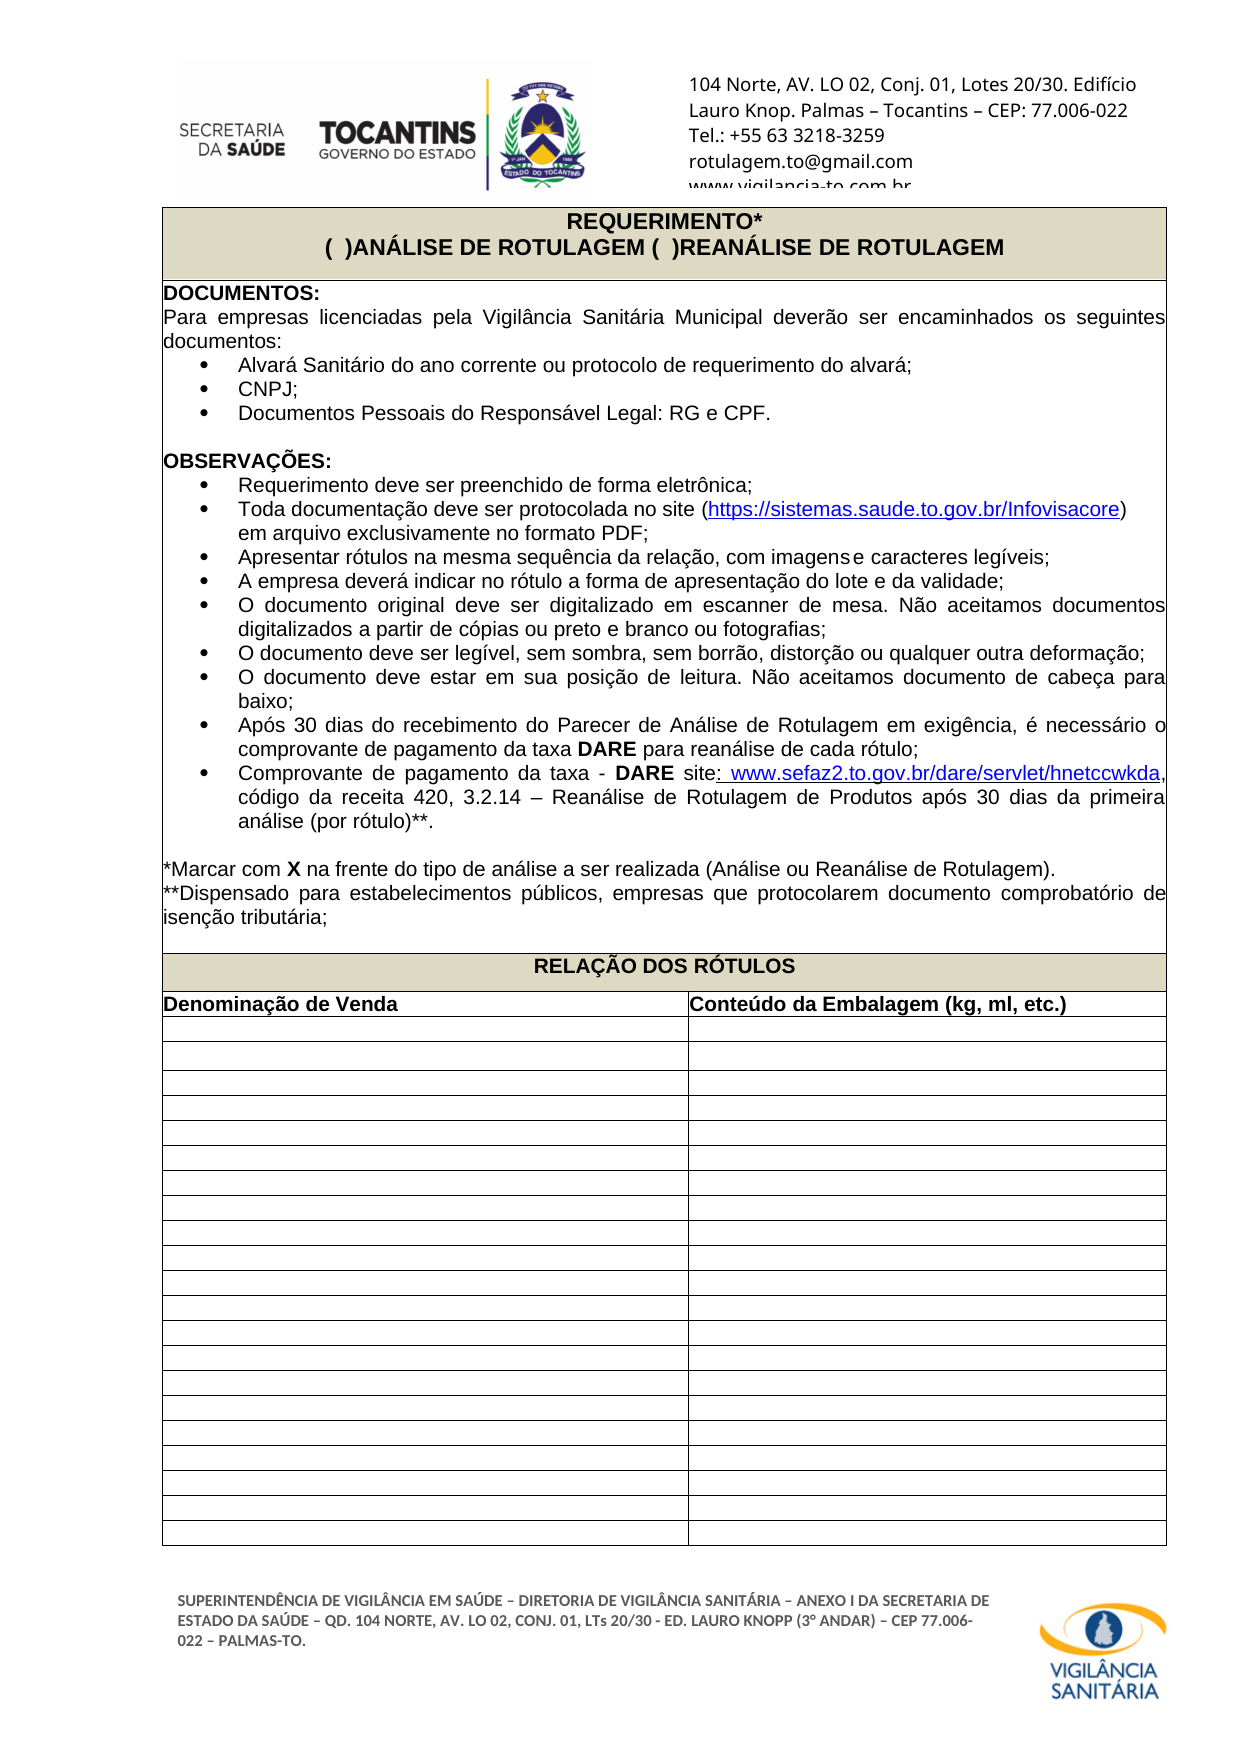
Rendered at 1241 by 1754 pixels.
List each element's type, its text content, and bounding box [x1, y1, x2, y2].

table_cell [689, 1296, 1166, 1320]
table_cell Denominação de Venda [163, 992, 688, 1016]
table_header REQUERIMENTO* ( )ANÁLISE DE ROTULAGEM ( )REANÁLISE DE ROTULAGEM [163, 208, 1166, 279]
table_cell [163, 1196, 688, 1220]
table_cell [689, 1196, 1166, 1220]
table_cell [163, 1146, 688, 1170]
table_cell [163, 1346, 688, 1370]
table_cell [689, 1121, 1166, 1145]
table_cell [163, 1371, 688, 1395]
table_cell [163, 1221, 688, 1245]
table_cell [689, 1271, 1166, 1295]
table_cell [163, 1017, 688, 1041]
table_cell [689, 1071, 1166, 1095]
table_cell [689, 1096, 1166, 1120]
table_cell [689, 1421, 1166, 1445]
table_cell RELAÇÃO DOS RÓTULOS [163, 954, 1166, 991]
table_cell [689, 1221, 1166, 1245]
table_cell [163, 1446, 688, 1470]
table_cell [689, 1496, 1166, 1520]
table_cell [689, 1042, 1166, 1070]
picture [177, 59, 593, 206]
table_cell [163, 1471, 688, 1495]
table_cell [163, 1121, 688, 1145]
table_cell [689, 1471, 1166, 1495]
table_cell [689, 1246, 1166, 1270]
table_cell [163, 1271, 688, 1295]
table_cell [163, 1321, 688, 1345]
table_cell [689, 1146, 1166, 1170]
table_cell [163, 1396, 688, 1420]
table_cell [689, 1521, 1166, 1545]
table_cell [163, 1496, 688, 1520]
table_cell [163, 1421, 688, 1445]
table_cell Conteúdo da Embalagem (kg, ml, etc.) [689, 992, 1166, 1016]
table_cell [689, 1371, 1166, 1395]
table_cell [163, 1171, 688, 1195]
table_cell [163, 1296, 688, 1320]
table_cell [689, 1171, 1166, 1195]
table_cell [689, 1321, 1166, 1345]
table_cell DOCUMENTOS: Para empresas licenciadas pela Vigilância Sanitária Municipal deverão ser encaminhados os seguintes documentos: Alvará Sanitário do ano corrente ou protocolo de requerimento do alvará; CNPJ; Documentos Pessoais do Responsável Legal: RG e CPF. OBSERVAÇÕES: Requerimento deve ser preenchido de forma eletrônica; Toda documentação deve ser protocolada no site (https://sistemas.saude.to.gov.br/Infovisacore) em arquivo exclusivamente no formato PDF; Apresentar rótulos na mesma sequência da relação, com imagens e caracteres legíveis; A empresa deverá indicar no rótulo a forma de apresentação do lote e da validade; O documento original deve ser digitalizado em escanner de mesa. Não aceitamos documentos digitalizados a partir de cópias ou preto e branco ou fotografias; O documento deve ser legível, sem sombra, sem borrão, distorção ou qualquer outra deformação; O documento deve estar em sua posição de leitura. Não aceitamos documento de cabeça para baixo; Após 30 dias do recebimento do Parecer de Análise de Rotulagem em exigência, é necessário o comprovante de pagamento da taxa DARE para reanálise de cada rótulo; Comprovante de pagamento da taxa - DARE site: www.sefaz2.to.gov.br/dare/servlet/hnetccwkda, código da receita 420, 3.2.14 – Reanálise de Rotulagem de Produtos após 30 dias da primeira análise (por rótulo)**. *Marcar com X na frente do tipo de análise a ser realizada (Análise ou Reanálise de Rotulagem). **Dispensado para estabelecimentos públicos, empresas que protocolarem documento comprobatório de isenção tributária; [163, 281, 1166, 953]
table_cell [689, 1017, 1166, 1041]
table_cell [163, 1521, 688, 1545]
table_cell [163, 1246, 688, 1270]
table_cell [689, 1396, 1166, 1420]
table_cell [689, 1446, 1166, 1470]
table_cell [689, 1346, 1166, 1370]
picture [1029, 1600, 1171, 1705]
table_cell [163, 1042, 688, 1070]
table_cell [163, 1071, 688, 1095]
table_cell [163, 1096, 688, 1120]
